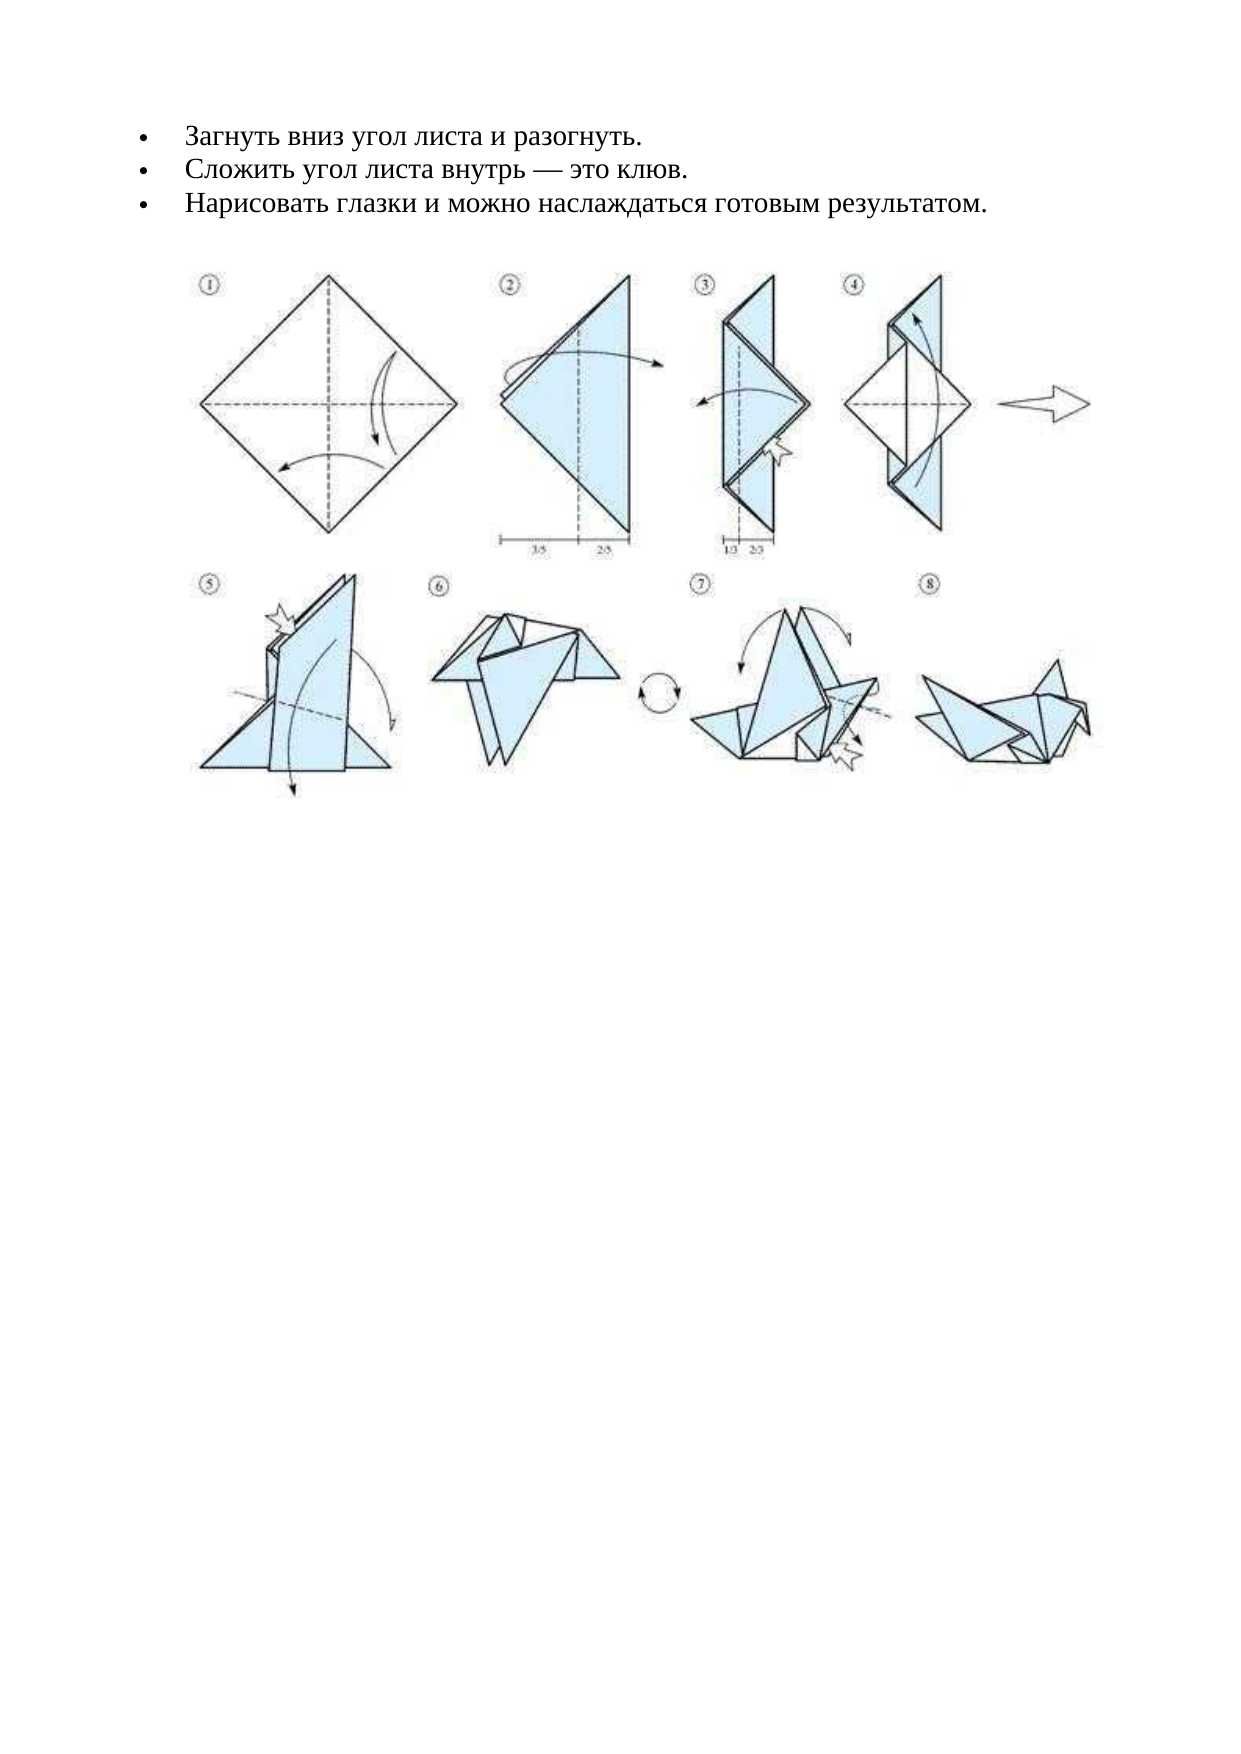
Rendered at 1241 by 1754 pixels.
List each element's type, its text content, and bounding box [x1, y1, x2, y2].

picture [177, 247, 1110, 830]
list Нарисовать глазки и можно наслаждаться готовым результатом. [140, 185, 1152, 219]
list Загнуть вниз угол листа и разогнуть. [140, 118, 1152, 152]
list Сложить угол листа внутрь — это клюв. [140, 152, 1152, 185]
